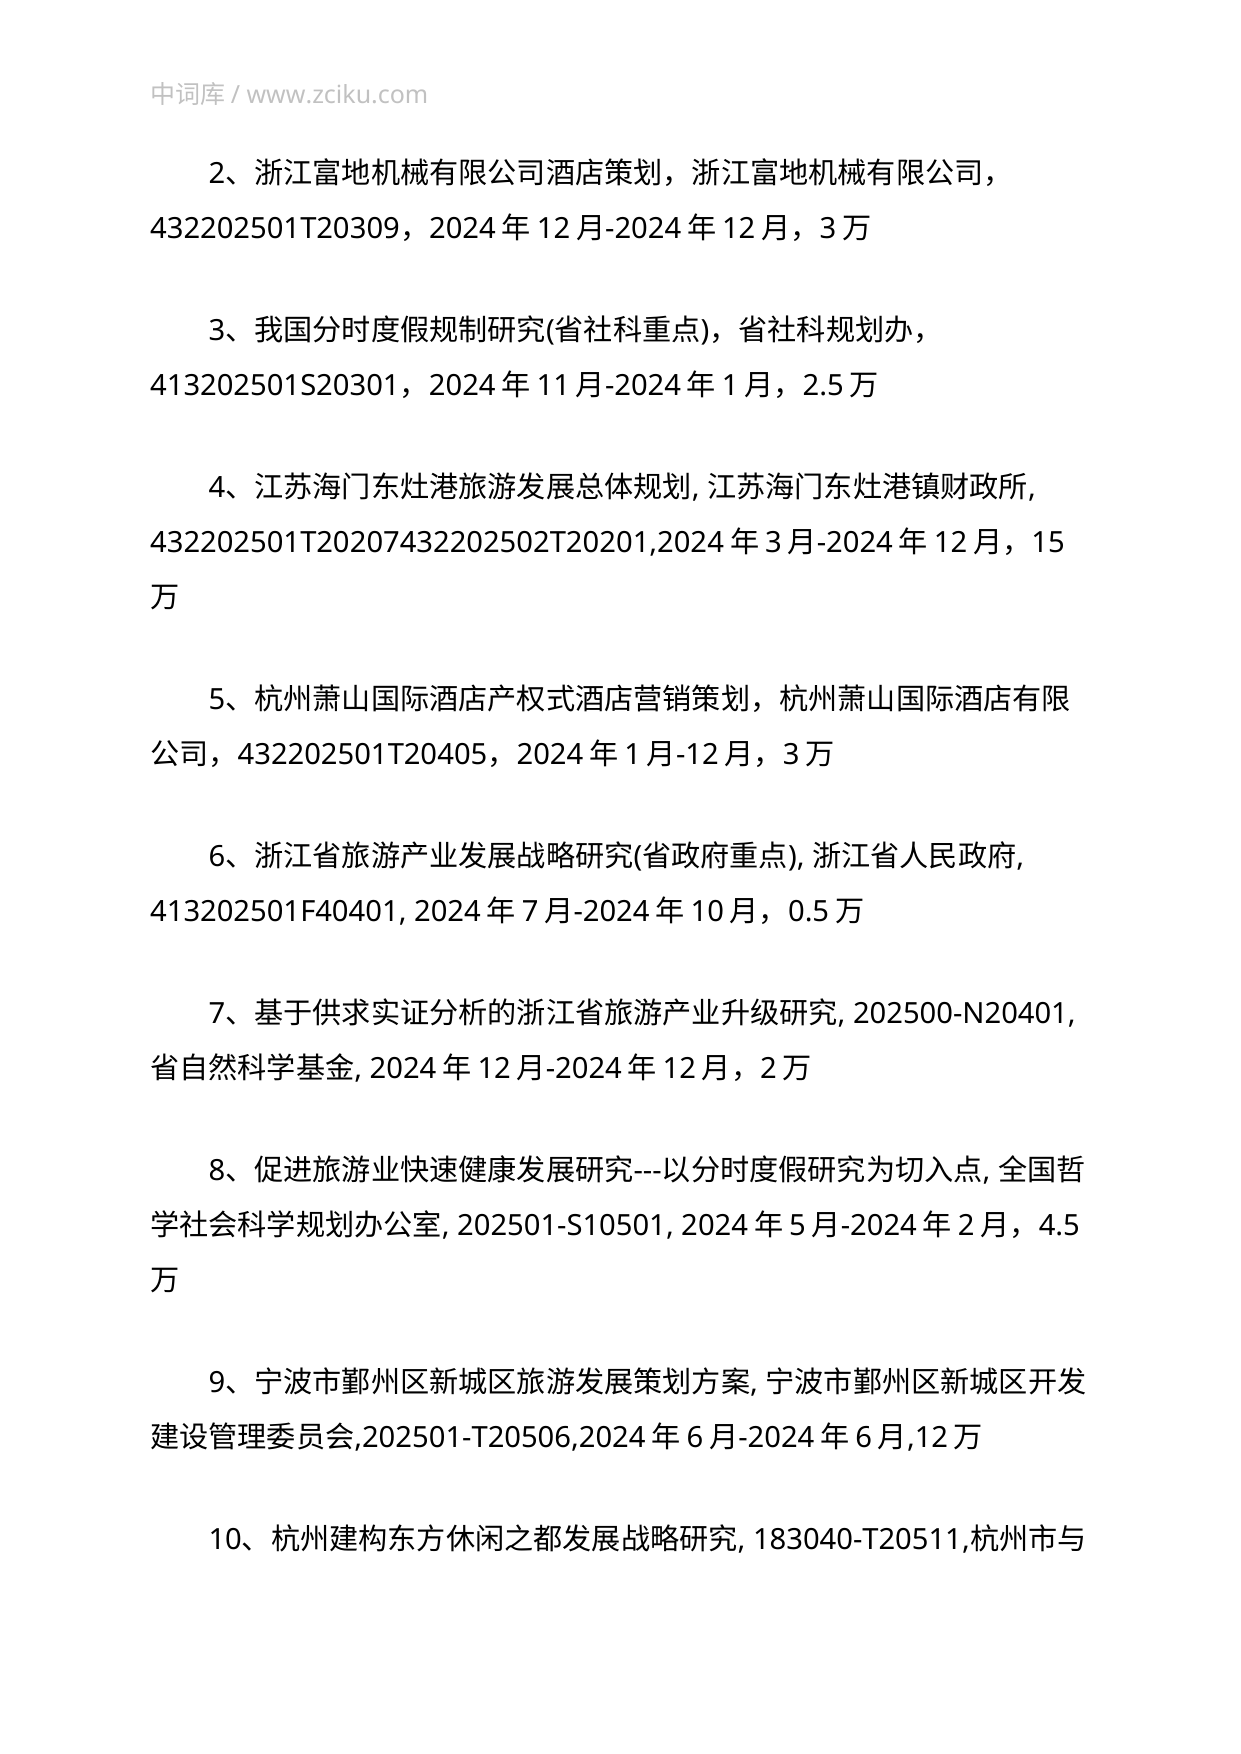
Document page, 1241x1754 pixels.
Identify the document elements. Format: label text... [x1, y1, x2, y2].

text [150, 1515, 1090, 1558]
text 6、浙江省旅游产业发展战略研究(省政府重点), 浙江省人民政府, 413202501F40401, 2024年7月-2024年10月，0.5万 [150, 833, 1090, 930]
text 3、我国分时度假规制研究(省社科重点)，省社科规划办，413202501S20301，2024年11月-2024年1月，2.5万 [150, 307, 1090, 404]
text 5、杭州萧山国际酒店产权式酒店营销策划，杭州萧山国际酒店有限公司，432202501T20405，2024年1月-12月，3万 [150, 676, 1090, 773]
text 9、宁波市鄞州区新城区旅游发展策划方案, 宁波市鄞州区新城区开发建设管理委员会,202501-T20506,2024年6月-2024年6月,12万 [150, 1358, 1090, 1456]
text 2、浙江富地机械有限公司酒店策划，浙江富地机械有限公司，432202501T20309，2024年12月-2024年12月，3万 [150, 150, 1090, 247]
text 8、促进旅游业快速健康发展研究---以分时度假研究为切入点, 全国哲学社会科学规划办公室, 202501-S10501, 2024年5月-2024年2月，4.5万 [150, 1147, 1090, 1299]
text 7、基于供求实证分析的浙江省旅游产业升级研究, 202500-N20401,省自然科学基金, 2024年12月-2024年12月，2万 [150, 990, 1090, 1087]
text 4、江苏海门东灶港旅游发展总体规划, 江苏海门东灶港镇财政所, 432202501T20207432202502T20201,2024年3月-2024年12月，15万 [150, 464, 1090, 616]
